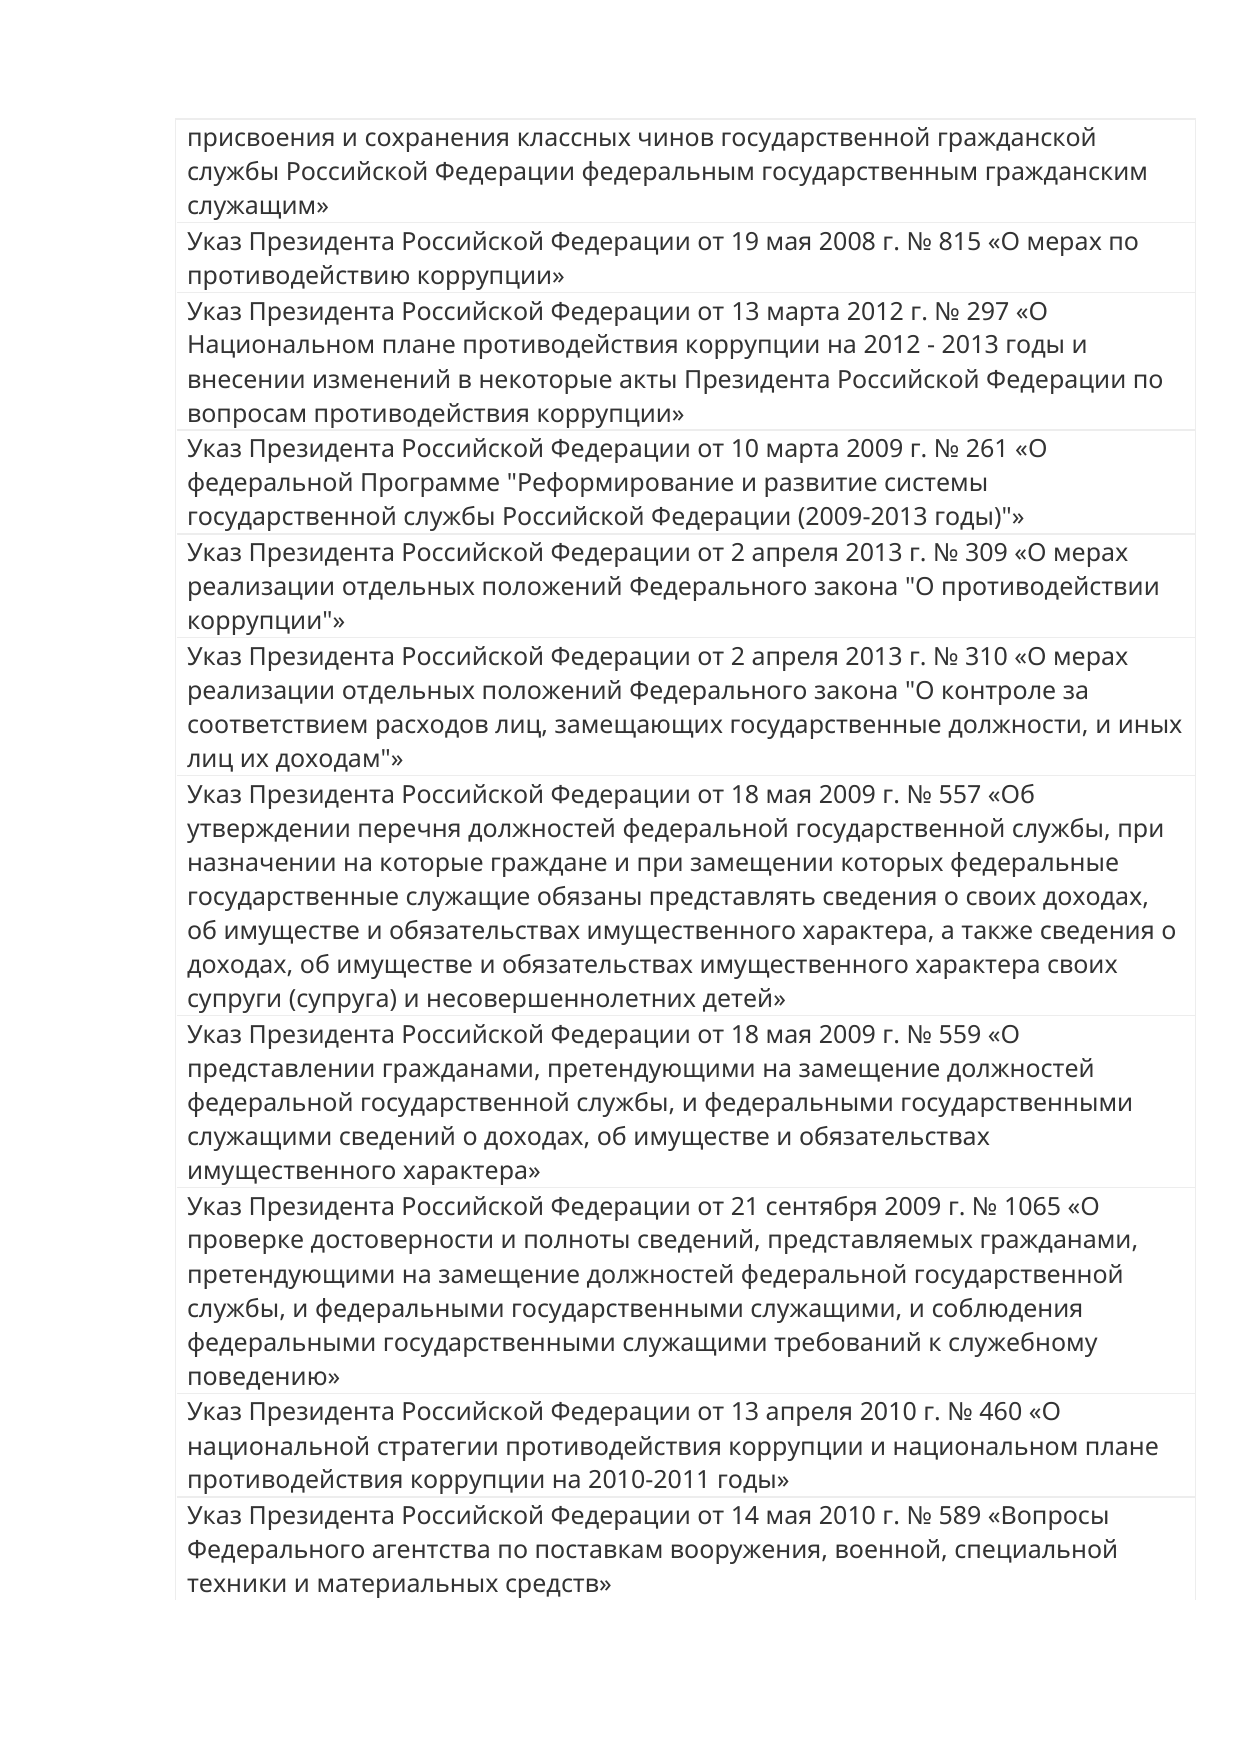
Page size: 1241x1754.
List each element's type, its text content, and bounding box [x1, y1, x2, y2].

table_cell Указ Президента Российской Федерации от 10 марта . № 261 «О федеральной Программе "Реформирование и развитие системы государственной службы Российской Федерации (2009-2013 годы)"» [176, 430, 1195, 533]
table_cell Указ Президента Российской Федерации от 13 марта . № 297 «О Национальном плане противодействия коррупции на 2012 - 2013 годы и внесении изменений в некоторые акты Президента Российской Федерации по вопросам противодействия коррупции» [176, 293, 1195, 429]
table_cell Указ Президента Российской Федерации от 14 мая . № 589 «Вопросы Федерального агентства по поставкам вооружения, военной, специальной техники и материальных средств» [176, 1497, 1195, 1600]
table_cell Указ Президента Российской Федерации от 21 сентября . № 1065 «О проверке достоверности и полноты сведений, представляемых гражданами, претендующими на замещение должностей федеральной государственной службы, и федеральными государственными служащими, и соблюдения федеральными государственными служащими требований к служебному поведению» [176, 1188, 1195, 1392]
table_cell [176, 120, 1195, 222]
table_cell Указ Президента Российской Федерации от 19 мая . № 815 «О мерах по противодействию коррупции» [176, 223, 1195, 292]
table_cell Указ Президента Российской Федерации от 13 апреля . № 460 «О национальной стратегии противодействия коррупции и национальном плане противодействия коррупции на 2010-2011 годы» [176, 1394, 1195, 1496]
table_cell Указ Президента Российской Федерации от 18 мая . № 557 «Об утверждении перечня должностей федеральной государственной службы, при назначении на которые граждане и при замещении которых федеральные государственные служащие обязаны представлять сведения о своих доходах, об имуществе и обязательствах имущественного характера, а также сведения о доходах, об имуществе и обязательствах имущественного характера своих супруги (супруга) и несовершеннолетних детей» [176, 776, 1195, 1015]
table_cell Указ Президента Российской Федерации от 2 апреля . № 310 «О мерах реализации отдельных положений Федерального закона "О контроле за соответствием расходов лиц, замещающих государственные должности, и иных лиц их доходам"» [176, 638, 1195, 775]
table_cell Указ Президента Российской Федерации от 18 мая . № 559 «О представлении гражданами, претендующими на замещение должностей федеральной государственной службы, и федеральными государственными служащими сведений о доходах, об имуществе и обязательствах имущественного характера» [176, 1016, 1195, 1187]
table_cell Указ Президента Российской Федерации от 2 апреля . № 309 «О мерах реализации отдельных положений Федерального закона "О противодействии коррупции"» [176, 534, 1195, 637]
